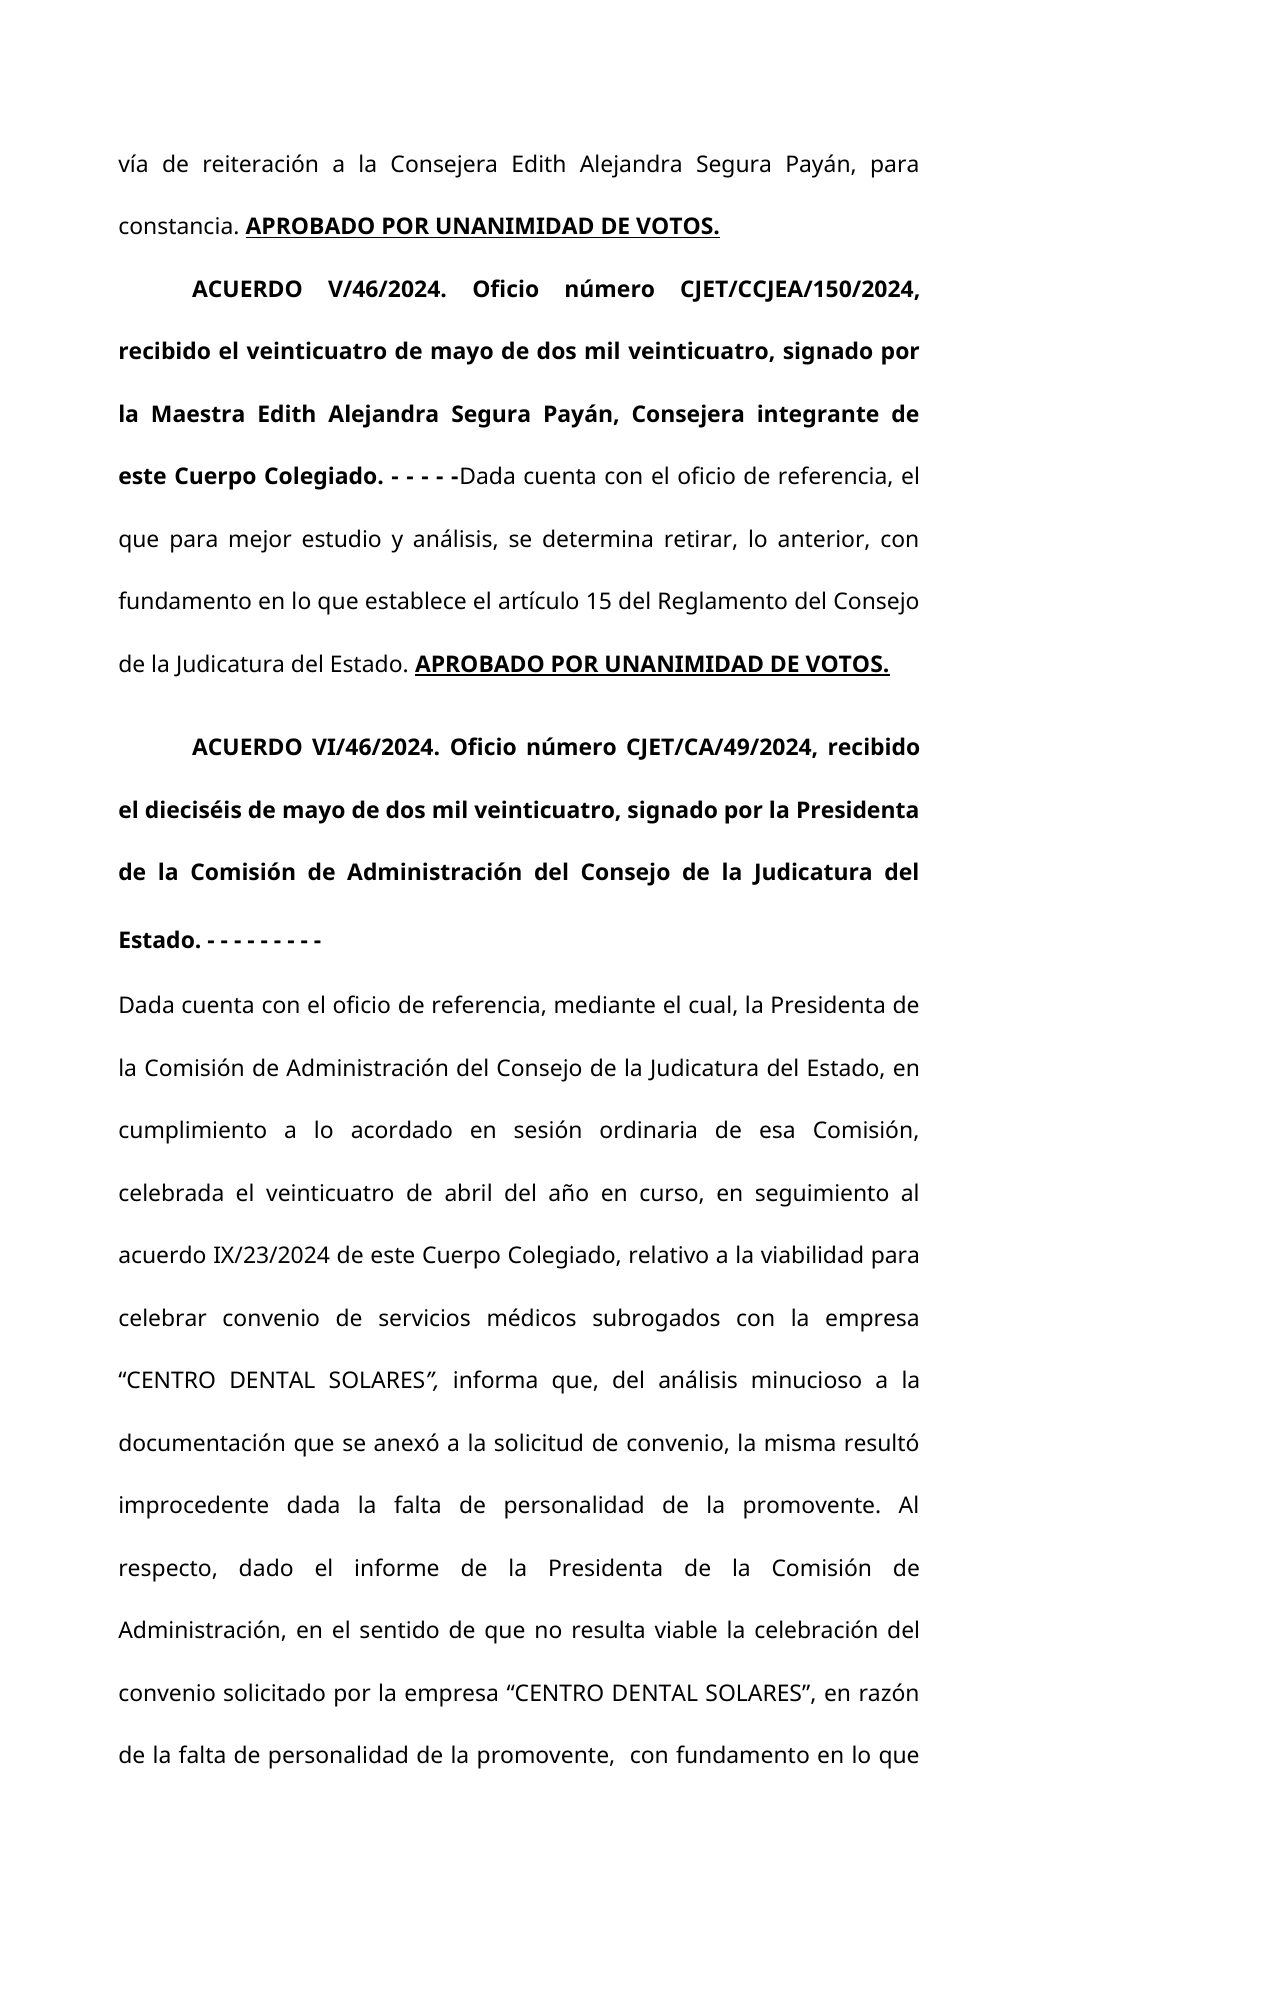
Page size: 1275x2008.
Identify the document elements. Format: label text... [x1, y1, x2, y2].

text ACUERDO V/46/2024. Oficio número CJET/CCJEA/150/2024, recibido el veinticuatro de mayo de dos mil veinticuatro, signado por la Maestra Edith Alejandra Segura Payán, Consejera integrante de este Cuerpo Colegiado. - - - - -Dada cuenta con el oficio de referencia, el que para mejor estudio y análisis, se determina retirar, lo anterior, con fundamento en lo que establece el artículo 15 del Reglamento del Consejo de la Judicatura del Estado. APROBADO POR UNANIMIDAD DE VOTOS. [118, 273, 921, 679]
text ACUERDO VI/46/2024. Oficio número CJET/CA/49/2024, recibido el dieciséis de mayo de dos mil veinticuatro, signado por la Presidenta de la Comisión de Administración del Consejo de la Judicatura del Estado. - - - - - - - - - [118, 731, 921, 955]
